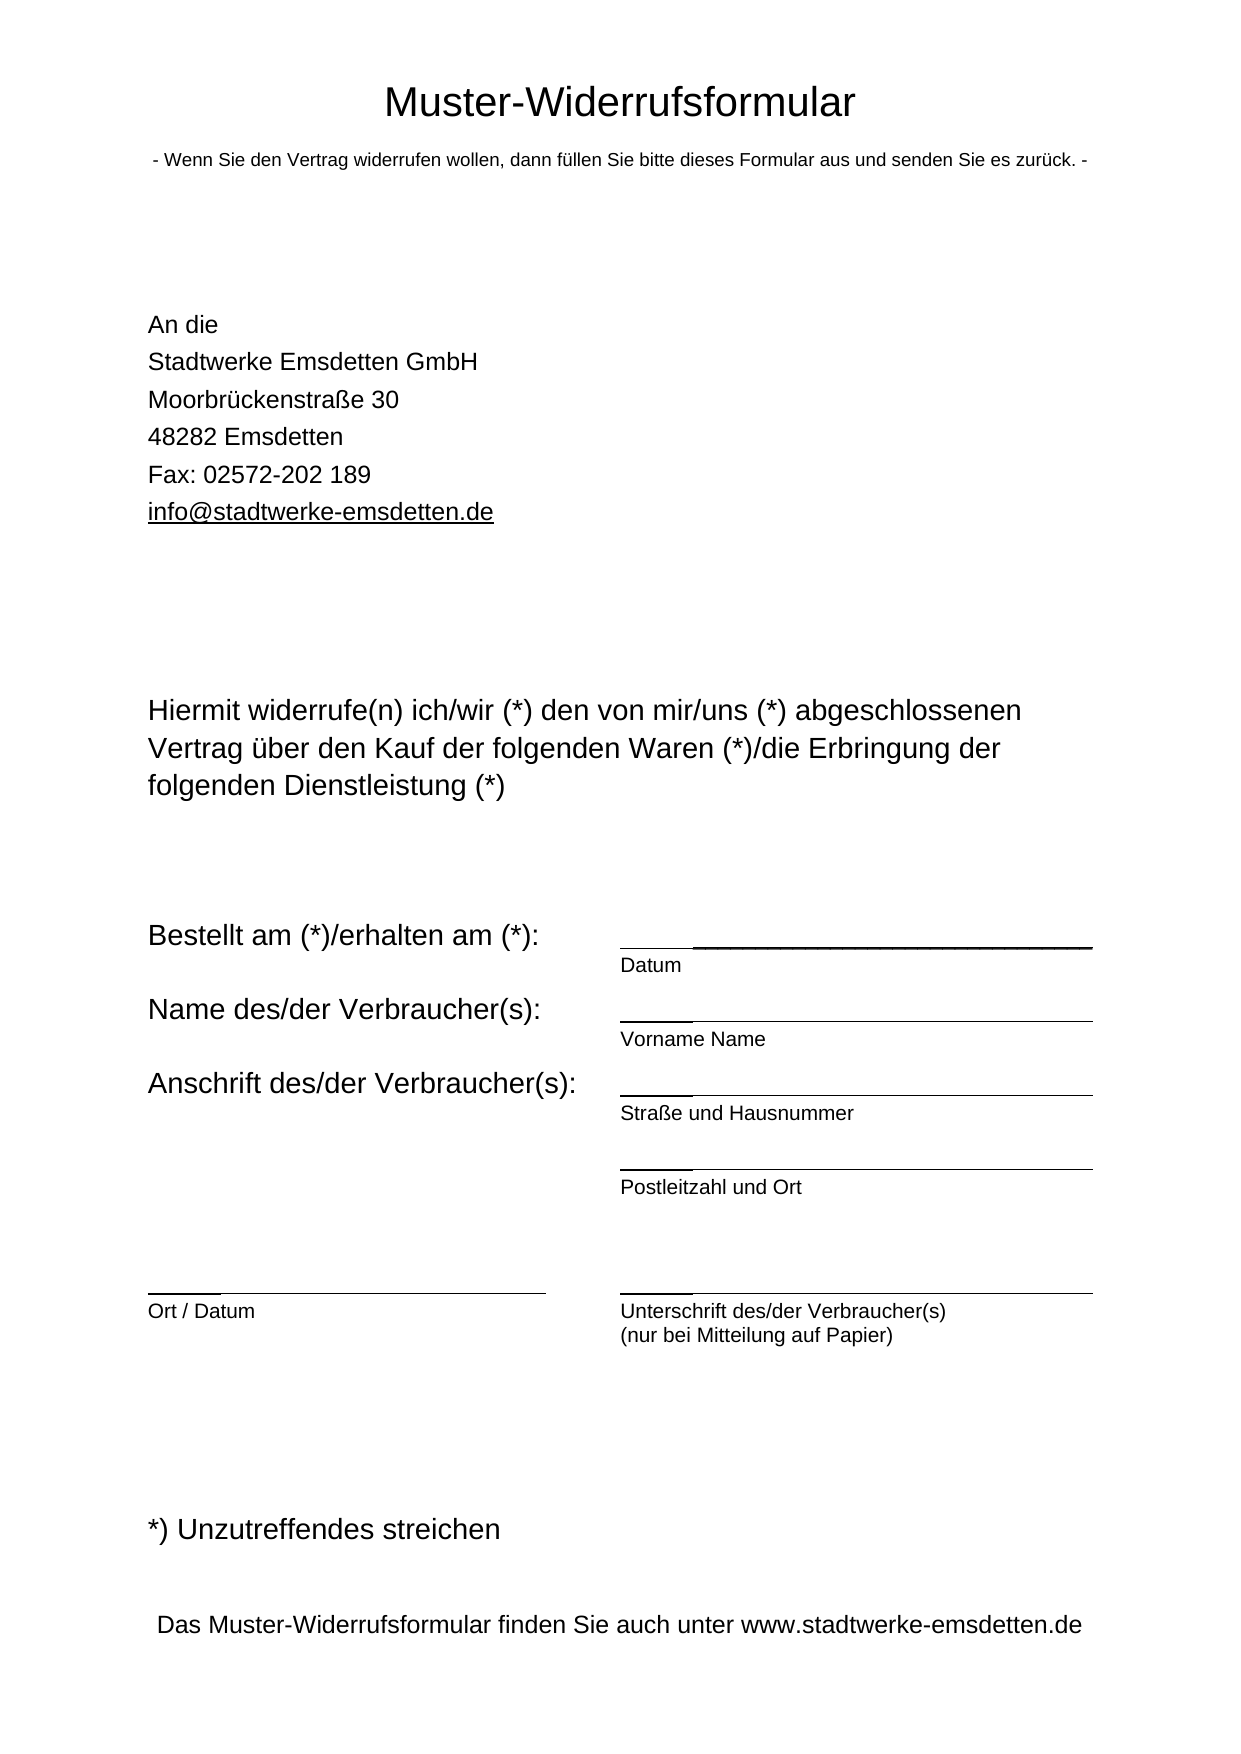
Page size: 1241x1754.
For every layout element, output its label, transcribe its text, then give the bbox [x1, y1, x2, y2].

text *) Unzutreffendes streichen [148, 1509, 1092, 1547]
text Bestellt am (*)/erhalten am (*): [148, 916, 1092, 953]
text (nur bei Mitteilung auf Papier) [148, 1323, 1092, 1347]
text Hiermit widerrufe(n) ich/wir (*) den von mir/uns (*) abgeschlossenen Vertrag über den Kauf der folgenden Waren (*)/die Erbringung der folgenden Dienstleistung (*) [148, 691, 1092, 803]
text Moorbrückenstraße 30 [148, 378, 1092, 416]
text Name des/der Verbraucher(s): [148, 990, 1092, 1027]
text Ort / Datum Unterschrift des/der Verbraucher(s) [148, 1299, 1092, 1323]
text 48282 Emsdetten [148, 416, 1092, 453]
text info@stadtwerke-emsdetten.de [148, 491, 1092, 528]
text Straße und Hausnummer [148, 1101, 1092, 1125]
text Datum [148, 953, 1092, 977]
text An die [148, 303, 1092, 341]
text Vorname Name [148, 1027, 1092, 1051]
text Postleitzahl und Ort [148, 1175, 1092, 1199]
text Anschrift des/der Verbraucher(s): [148, 1064, 1092, 1101]
text Fax: 02572-202 189 [148, 453, 1092, 491]
text Stadtwerke Emsdetten GmbH [148, 341, 1092, 378]
